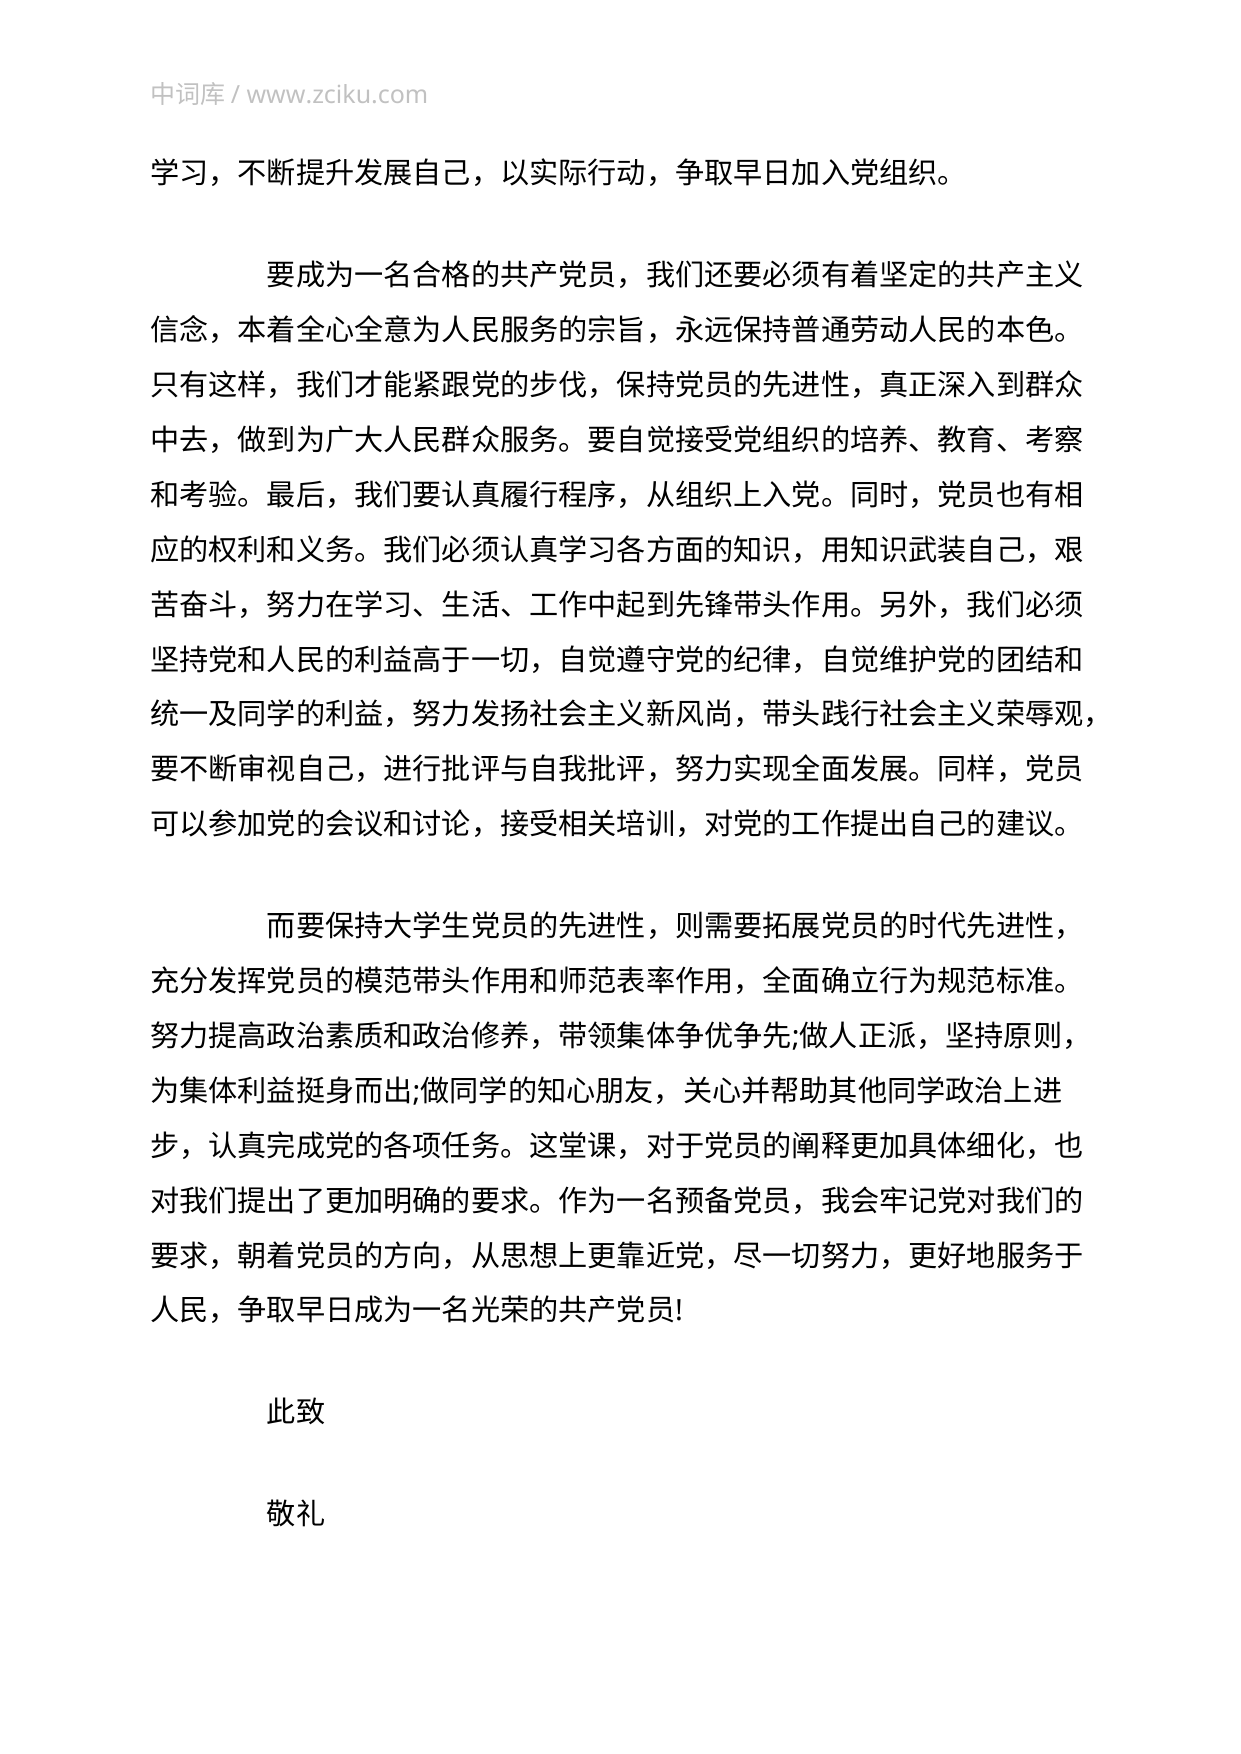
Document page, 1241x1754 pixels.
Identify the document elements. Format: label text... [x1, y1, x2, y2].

text 敬礼 [150, 1491, 1090, 1533]
text 而要保持大学生党员的先进性，则需要拓展党员的时代先进性，充分发挥党员的模范带头作用和师范表率作用，全面确立行为规范标准。努力提高政治素质和政治修养，带领集体争优争先;做人正派，坚持原则，为集体利益挺身而出;做同学的知心朋友，关心并帮助其他同学政治上进步，认真完成党的各项任务。这堂课，对于党员的阐释更加具体细化，也对我们提出了更加明确的要求。作为一名预备党员，我会牢记党对我们的要求，朝着党员的方向，从思想上更靠近党，尽一切努力，更好地服务于人民，争取早日成为一名光荣的共产党员! [150, 902, 1090, 1329]
text 此致 [150, 1389, 1090, 1431]
text 要成为一名合格的共产党员，我们还要必须有着坚定的共产主义信念，本着全心全意为人民服务的宗旨，永远保持普通劳动人民的本色。只有这样，我们才能紧跟党的步伐，保持党员的先进性，真正深入到群众中去，做到为广大人民群众服务。要自觉接受党组织的培养、教育、考察和考验。最后，我们要认真履行程序，从组织上入党。同时，党员也有相应的权利和义务。我们必须认真学习各方面的知识，用知识武装自己，艰苦奋斗，努力在学习、生活、工作中起到先锋带头作用。另外，我们必须坚持党和人民的利益高于一切，自觉遵守党的纪律，自觉维护党的团结和统一及同学的利益，努力发扬社会主义新风尚，带头践行社会主义荣辱观，要不断审视自己，进行批评与自我批评，努力实现全面发展。同样，党员可以参加党的会议和讨论，接受相关培训，对党的工作提出自己的建议。 [150, 252, 1090, 843]
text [150, 150, 1090, 192]
